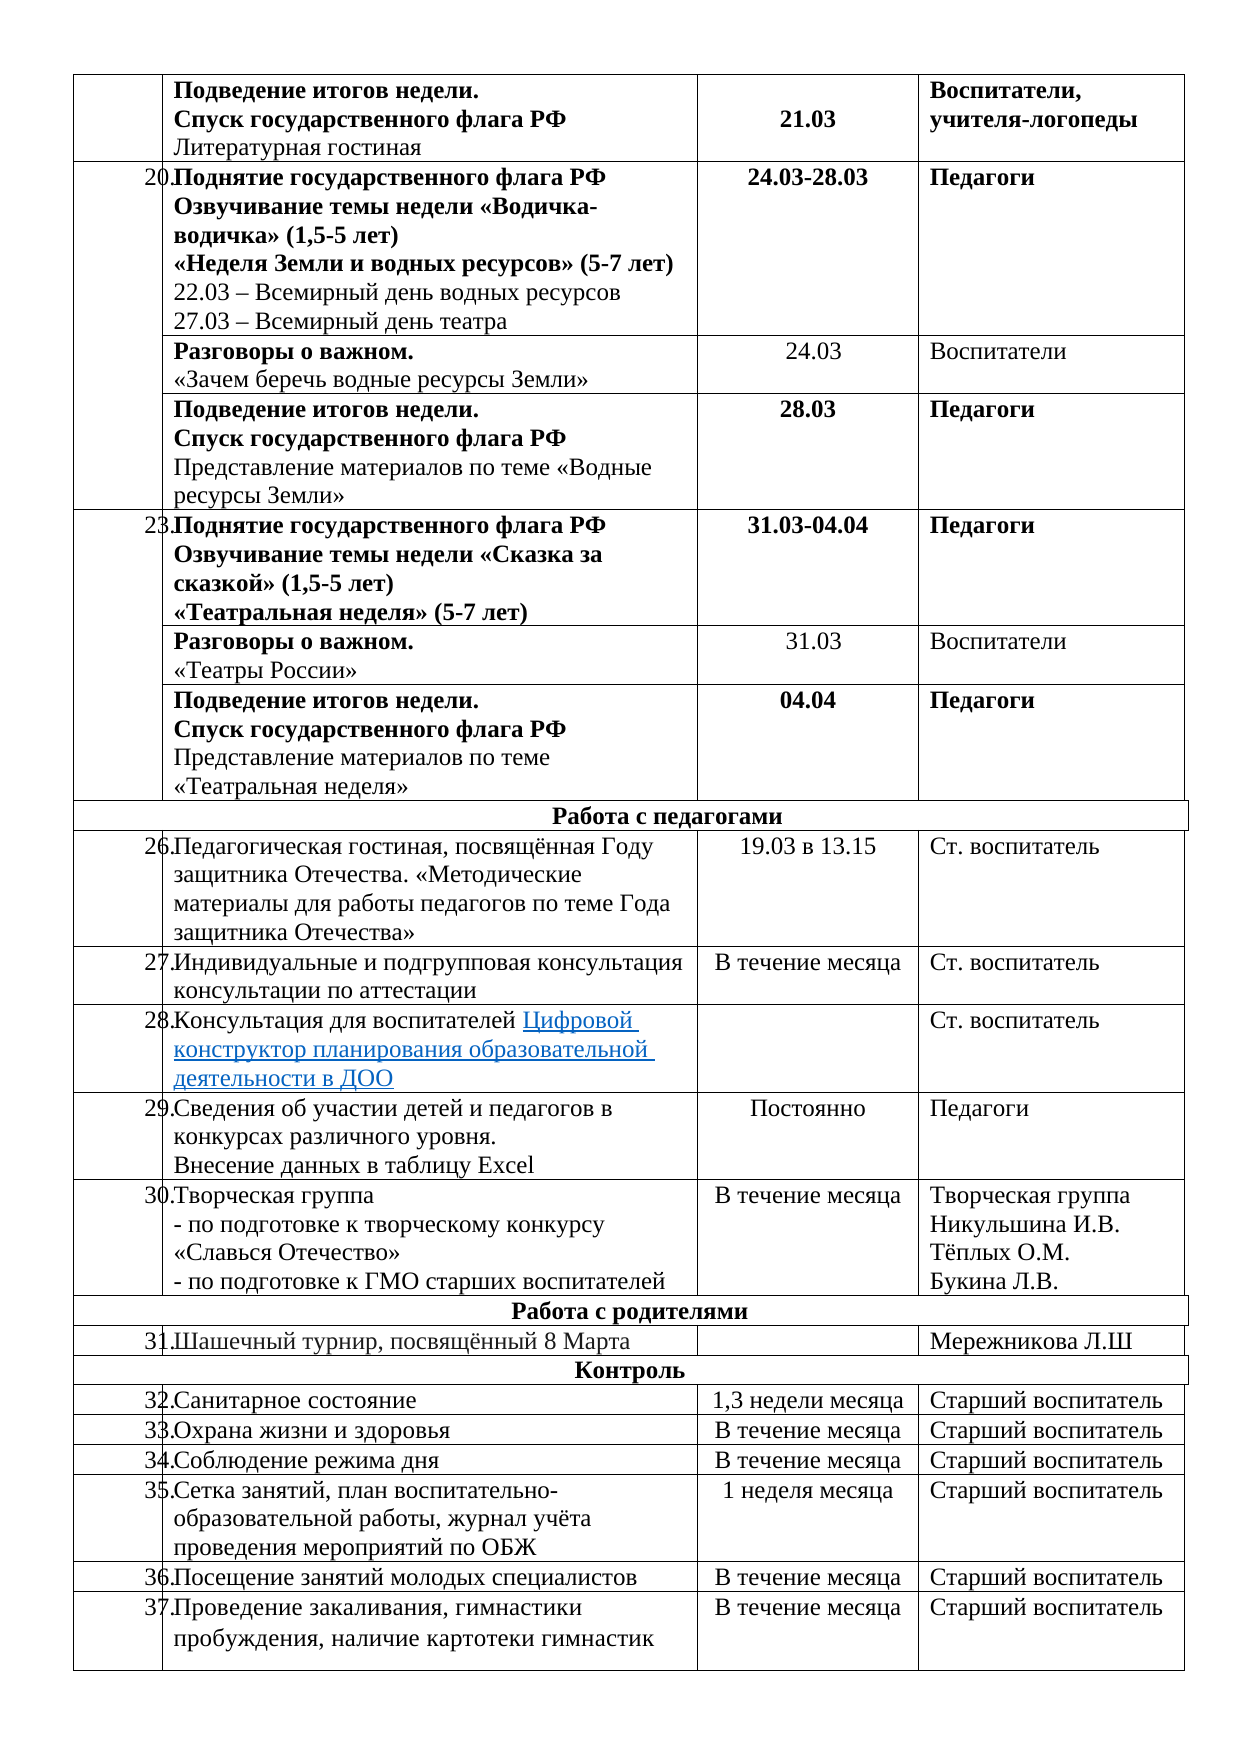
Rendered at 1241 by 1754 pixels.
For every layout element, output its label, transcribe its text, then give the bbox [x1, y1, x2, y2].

table_cell 19.03 в 13.15 [698, 831, 918, 946]
table_cell В течение месяца [698, 1180, 918, 1295]
table_cell [74, 1415, 162, 1444]
table_cell Консультация для воспитателей Цифровой конструктор планирования образовательной деятельности в ДОО [163, 1005, 697, 1092]
table_cell [74, 1005, 162, 1092]
table_cell [74, 947, 162, 1004]
table_cell [74, 1180, 162, 1295]
table_cell [74, 1475, 162, 1561]
table_cell В течение месяца [698, 1415, 918, 1444]
table_cell В течение месяца [698, 1445, 918, 1474]
table_cell Разговоры о важном. «Зачем беречь водные ресурсы Земли» [163, 336, 697, 393]
table_cell Охрана жизни и здоровья [163, 1415, 697, 1444]
table_cell [74, 1562, 162, 1591]
table_cell В течение месяца [698, 947, 918, 1004]
table_cell Воспитатели, учителя-логопеды [919, 75, 1184, 161]
table_cell Разговоры о важном. «Театры России» [163, 626, 697, 684]
table_cell Постоянно [698, 1093, 918, 1179]
table_cell [74, 510, 162, 800]
table_cell Работа с педагогами [74, 801, 1188, 830]
table_cell [698, 1005, 918, 1092]
table_cell В течение месяца [698, 1562, 918, 1591]
table_cell Санитарное состояние [163, 1385, 697, 1414]
table_cell 31.03 [698, 626, 918, 684]
table_cell Подведение итогов недели. Спуск государственного флага РФ Представление материалов по теме «Водные ресурсы Земли» [163, 394, 697, 509]
table_cell Старший воспитатель [919, 1475, 1184, 1561]
table_cell Ст. воспитатель [919, 831, 1184, 946]
table_cell [74, 1592, 162, 1670]
table_cell Воспитатели [919, 336, 1184, 393]
table_cell Педагоги [919, 685, 1184, 800]
table_cell Контроль [74, 1356, 1188, 1384]
table_cell Посещение занятий молодых специалистов [163, 1562, 697, 1591]
table_cell [74, 1385, 162, 1414]
table_cell [74, 831, 162, 946]
table_cell Старший воспитатель [919, 1592, 1184, 1670]
table_cell Педагоги [919, 162, 1184, 335]
table_cell В течение месяца [698, 1592, 918, 1670]
table_cell Поднятие государственного флага РФ Озвучивание темы недели «Водичка-водичка» (1,5-5 лет) «Неделя Земли и водных ресурсов» (5-7 лет) 22.03 – Всемирный день водных ресурсов 27.03 – Всемирный день театра [163, 162, 697, 335]
table_cell Подведение итогов недели. Спуск государственного флага РФ Литературная гостиная [163, 75, 697, 161]
table_cell Педагогическая гостиная, посвящённая Году защитника Отечества. «Методические материалы для работы педагогов по теме Года защитника Отечества» [163, 831, 697, 946]
table_cell [74, 1093, 162, 1179]
table_cell 1,3 недели месяца [698, 1385, 918, 1414]
table_cell 31.03-04.04 [698, 510, 918, 625]
table_cell Творческая группа Никульшина И.В. Тёплых О.М. Букина Л.В. [919, 1180, 1184, 1295]
table_cell Работа с родителями [74, 1296, 1188, 1325]
table_cell [698, 1326, 918, 1354]
table_cell 21.03 [698, 75, 918, 161]
table_cell [74, 1445, 162, 1474]
table_cell Мережникова Л.Ш [919, 1326, 1184, 1354]
table_cell Старший воспитатель [919, 1562, 1184, 1591]
table_cell Проведение закаливания, гимнастики пробуждения, наличие картотеки гимнастик [163, 1592, 697, 1670]
table_cell 24.03-28.03 [698, 162, 918, 335]
table_cell 04.04 [698, 685, 918, 800]
table_cell 24.03 [698, 336, 918, 393]
table_cell Творческая группа - по подготовке к творческому конкурсу «Славься Отечество» - по подготовке к ГМО старших воспитателей [163, 1180, 697, 1295]
table_cell Сведения об участии детей и педагогов в конкурсах различного уровня. Внесение данных в таблицу Excel [163, 1093, 697, 1179]
table_cell Сетка занятий, план воспитательно-образовательной работы, журнал учёта проведения мероприятий по ОБЖ [163, 1475, 697, 1561]
table_cell Ст. воспитатель [919, 1005, 1184, 1092]
table_cell Соблюдение режима дня [163, 1445, 697, 1474]
table_cell Подведение итогов недели. Спуск государственного флага РФ Представление материалов по теме «Театральная неделя» [163, 685, 697, 800]
table_cell Старший воспитатель [919, 1445, 1184, 1474]
table_cell 1 неделя месяца [698, 1475, 918, 1561]
table_cell Индивидуальные и подгрупповая консультация консультации по аттестации [163, 947, 697, 1004]
table_cell Педагоги [919, 1093, 1184, 1179]
table_cell Ст. воспитатель [919, 947, 1184, 1004]
table_cell Педагоги [919, 394, 1184, 509]
table_cell Старший воспитатель [919, 1415, 1184, 1444]
table_cell Старший воспитатель [919, 1385, 1184, 1414]
table_cell [74, 162, 162, 509]
table_cell Педагоги [919, 510, 1184, 625]
table_cell 28.03 [698, 394, 918, 509]
table_cell [74, 1326, 162, 1354]
table_cell Поднятие государственного флага РФ Озвучивание темы недели «Сказка за сказкой» (1,5-5 лет) «Театральная неделя» (5-7 лет) [163, 510, 697, 625]
table_cell Воспитатели [919, 626, 1184, 684]
table_cell Шашечный турнир, посвящённый 8 Марта [163, 1326, 697, 1354]
